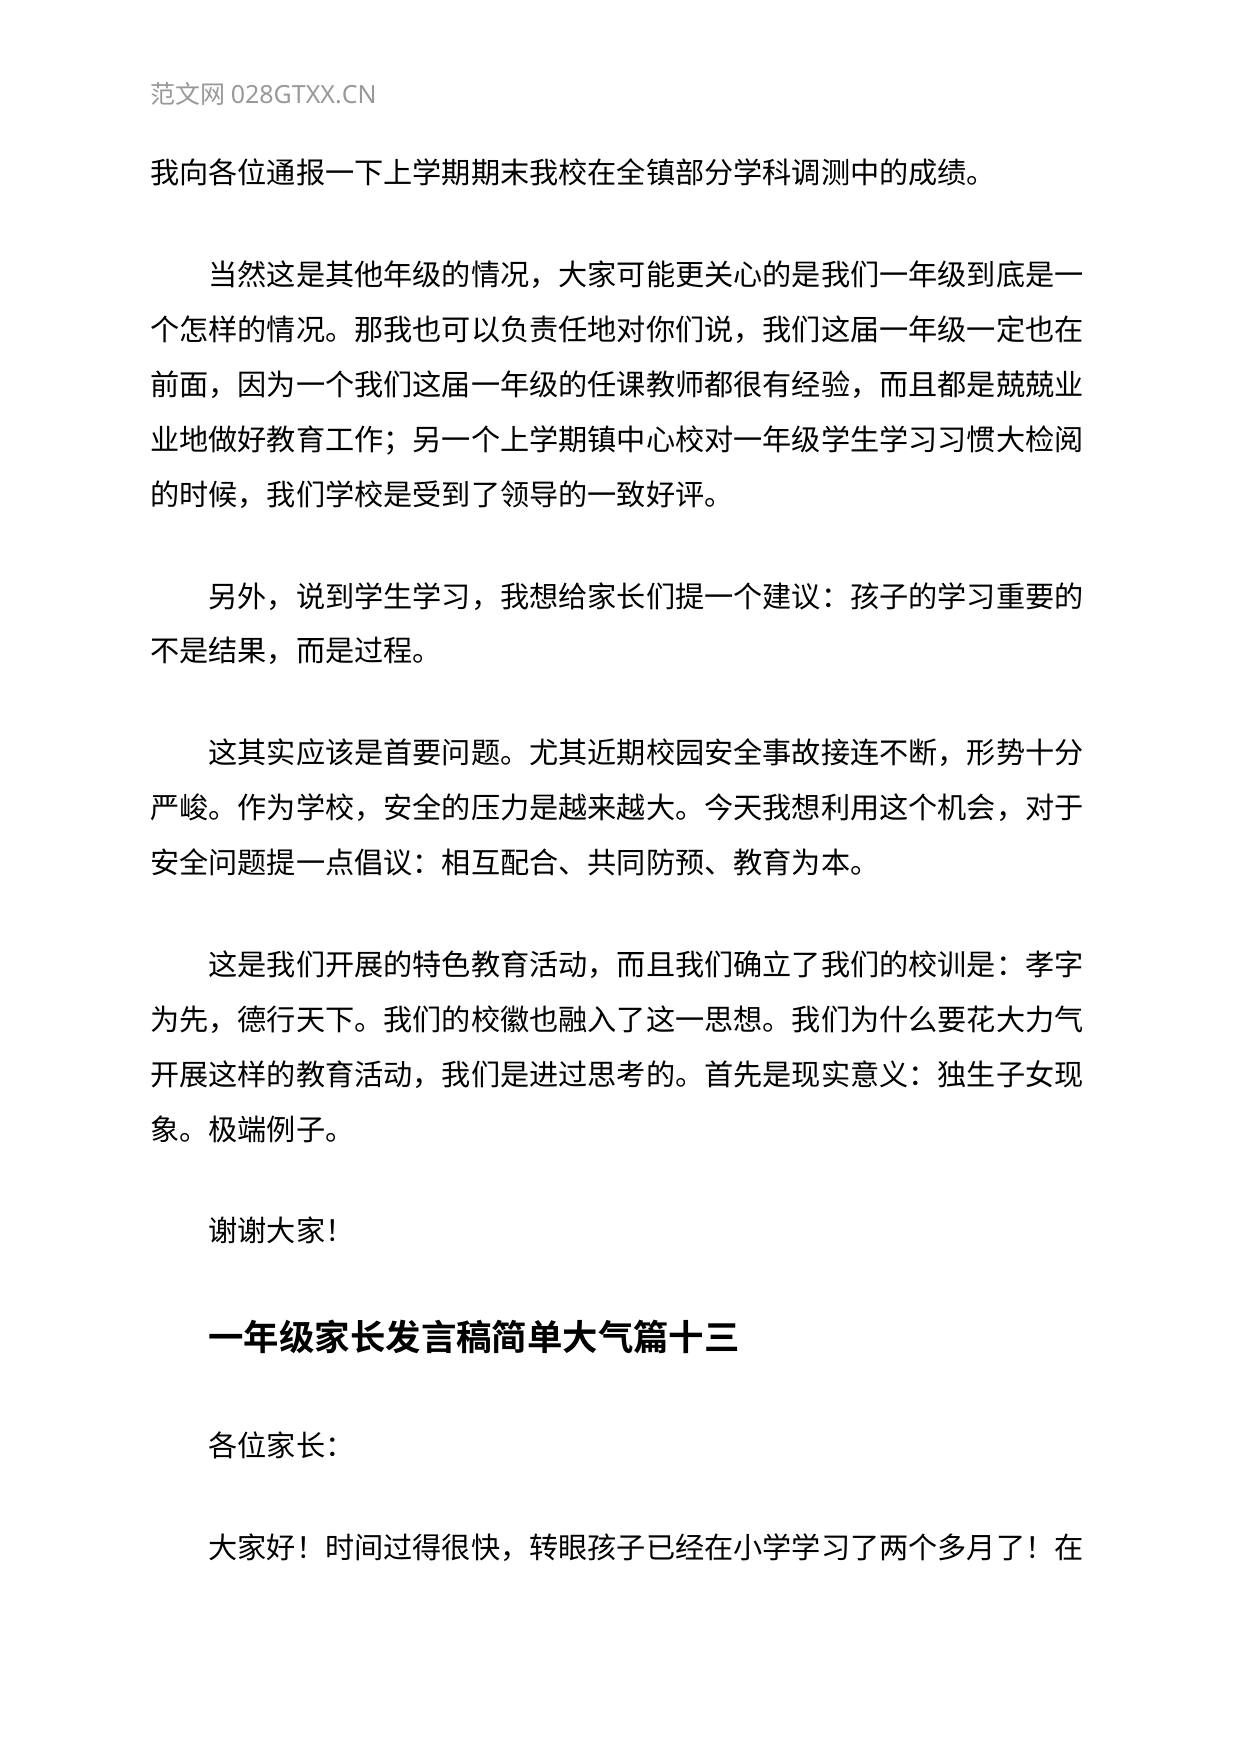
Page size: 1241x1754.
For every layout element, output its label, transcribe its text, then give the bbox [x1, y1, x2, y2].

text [150, 150, 1090, 192]
text 当然这是其他年级的情况，大家可能更关心的是我们一年级到底是一个怎样的情况。那我也可以负责任地对你们说，我们这届一年级一定也在前面，因为一个我们这届一年级的任课教师都很有经验，而且都是兢兢业业地做好教育工作；另一个上学期镇中心校对一年级学生学习习惯大检阅的时候，我们学校是受到了领导的一致好评。 [150, 252, 1090, 514]
text 这其实应该是首要问题。尤其近期校园安全事故接连不断，形势十分严峻。作为学校，安全的压力是越来越大。今天我想利用这个机会，对于安全问题提一点倡议：相互配合、共同防预、教育为本。 [150, 730, 1090, 882]
text 谢谢大家！ [150, 1208, 1090, 1250]
text 另外，说到学生学习，我想给家长们提一个建议：孩子的学习重要的不是结果，而是过程。 [150, 573, 1090, 670]
text 一年级家长发言稿简单大气篇十三 [150, 1309, 1090, 1361]
text 这是我们开展的特色教育活动，而且我们确立了我们的校训是：孝字为先，德行天下。我们的校徽也融入了这一思想。我们为什么要花大力气开展这样的教育活动，我们是进过思考的。首先是现实意义：独生子女现象。极端例子。 [150, 941, 1090, 1148]
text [150, 1525, 1090, 1567]
text 各位家长： [150, 1423, 1090, 1465]
